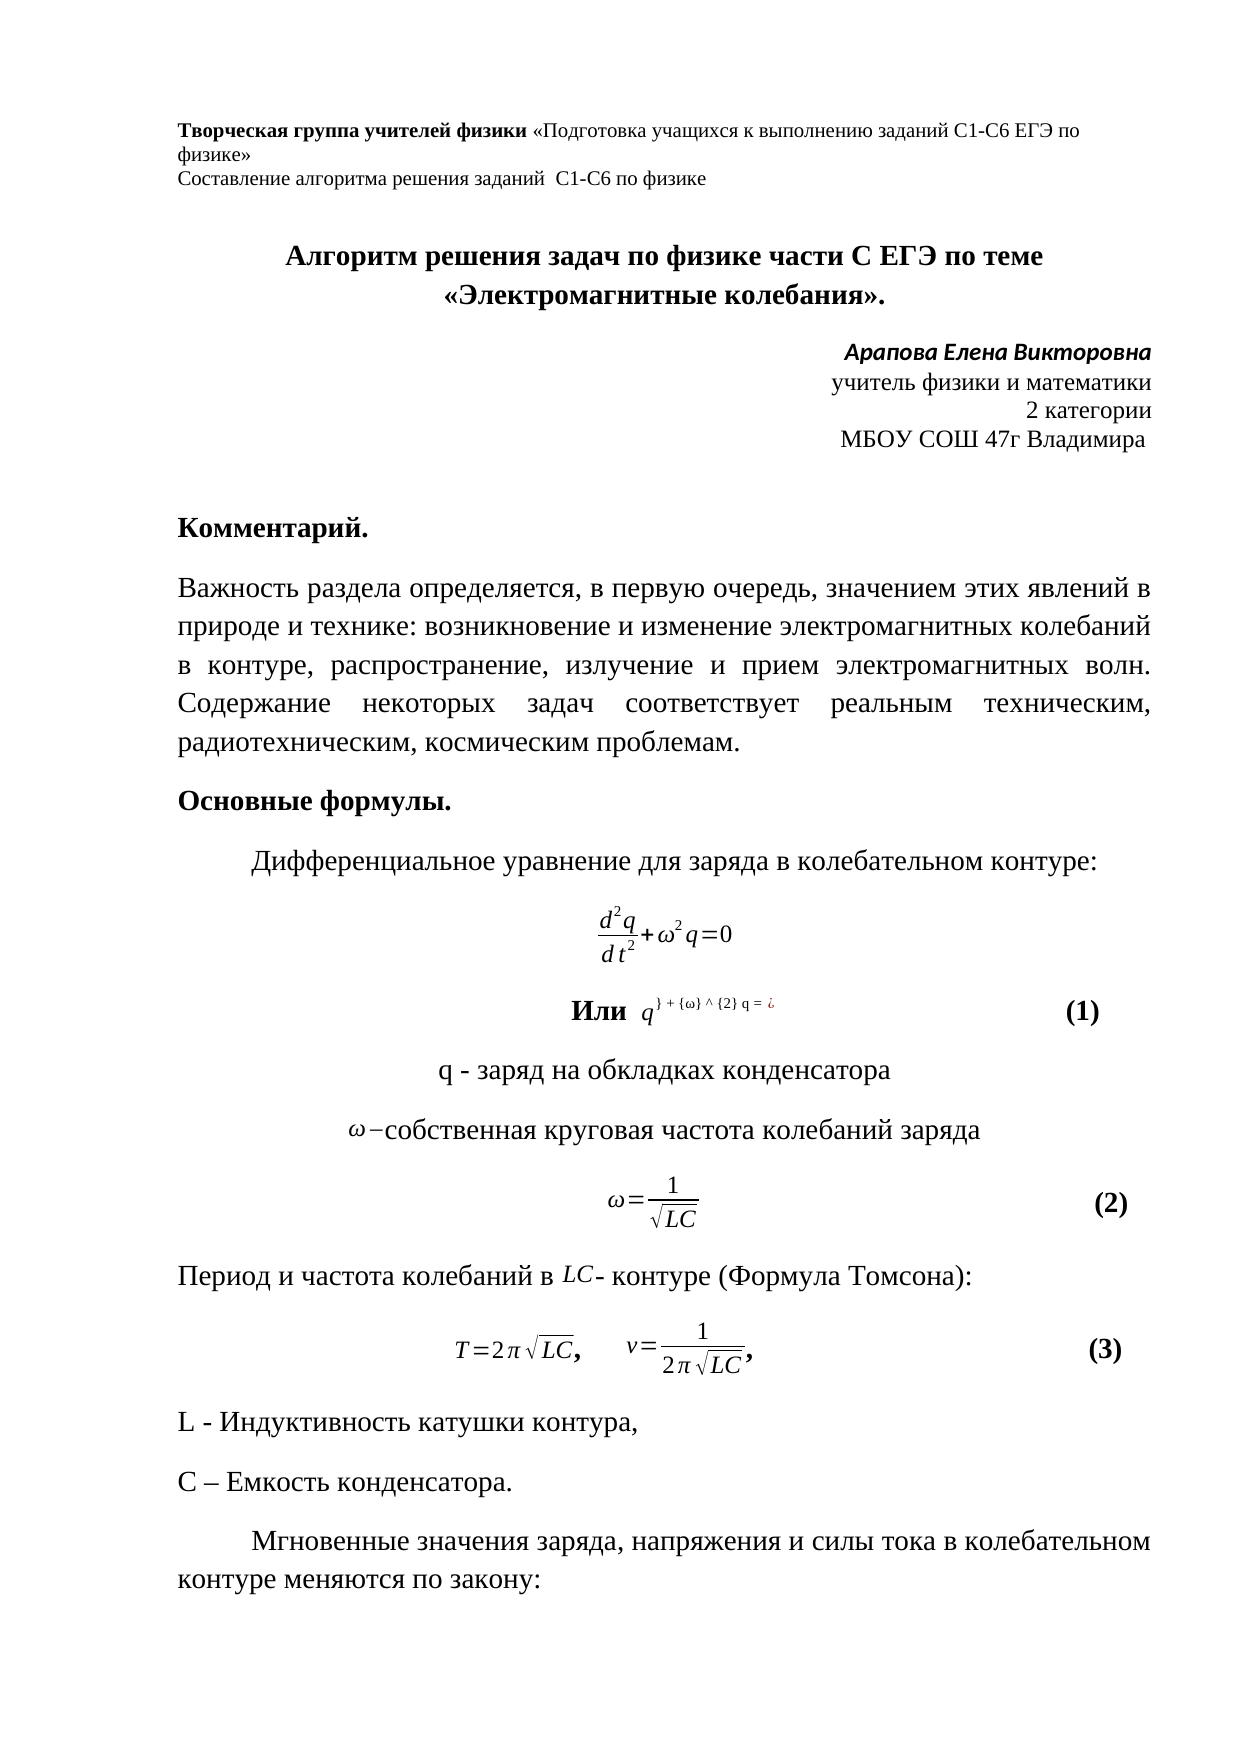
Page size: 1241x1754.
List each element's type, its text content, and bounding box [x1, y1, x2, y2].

text Арапова Елена Викторовна [177, 336, 1152, 367]
text Важность раздела определяется, в первую очередь, значением этих явлений в природе и технике: возникновение и изменение электромагнитных колебаний в контуре, распространение, излучение и прием электромагнитных волн. Содержание некоторых задач соответствует реальным техническим, радиотехническим, космическим проблемам. [177, 570, 1152, 757]
text , , (3) [177, 1317, 1152, 1378]
text Творческая группа учителей физики «Подготовка учащихся к выполнению заданий С1-С6 ЕГЭ по физике» [177, 118, 1154, 166]
text Алгоритм решения задач по физике части С ЕГЭ по теме «Электромагнитные колебания». [177, 238, 1152, 311]
text учитель физики и математики [177, 367, 1152, 396]
text C – Емкость конденсатора. [177, 1464, 1152, 1497]
text L - Индуктивность катушки контура, [177, 1404, 1152, 1438]
text Или (1) [177, 993, 1152, 1027]
text q - заряд на обкладках конденсатора [177, 1052, 1152, 1086]
text Основные формулы. [177, 783, 1152, 817]
text Составление алгоритма решения заданий С1-С6 по физике [177, 166, 1154, 190]
text Дифференциальное уравнение для заряда в колебательном контуре: [177, 843, 1152, 876]
text 2 категории [177, 396, 1152, 424]
text МБОУ СОШ 47г Владимира [177, 424, 1152, 485]
text Комментарий. [177, 510, 1152, 544]
text (2) [177, 1171, 1152, 1232]
text Период и частота колебаний в - контуре (Формула Томсона): [177, 1258, 1152, 1292]
text собственная круговая частота колебаний заряда [177, 1112, 1152, 1145]
text Мгновенные значения заряда, напряжения и силы тока в колебательном контуре меняются по закону: [177, 1523, 1152, 1595]
